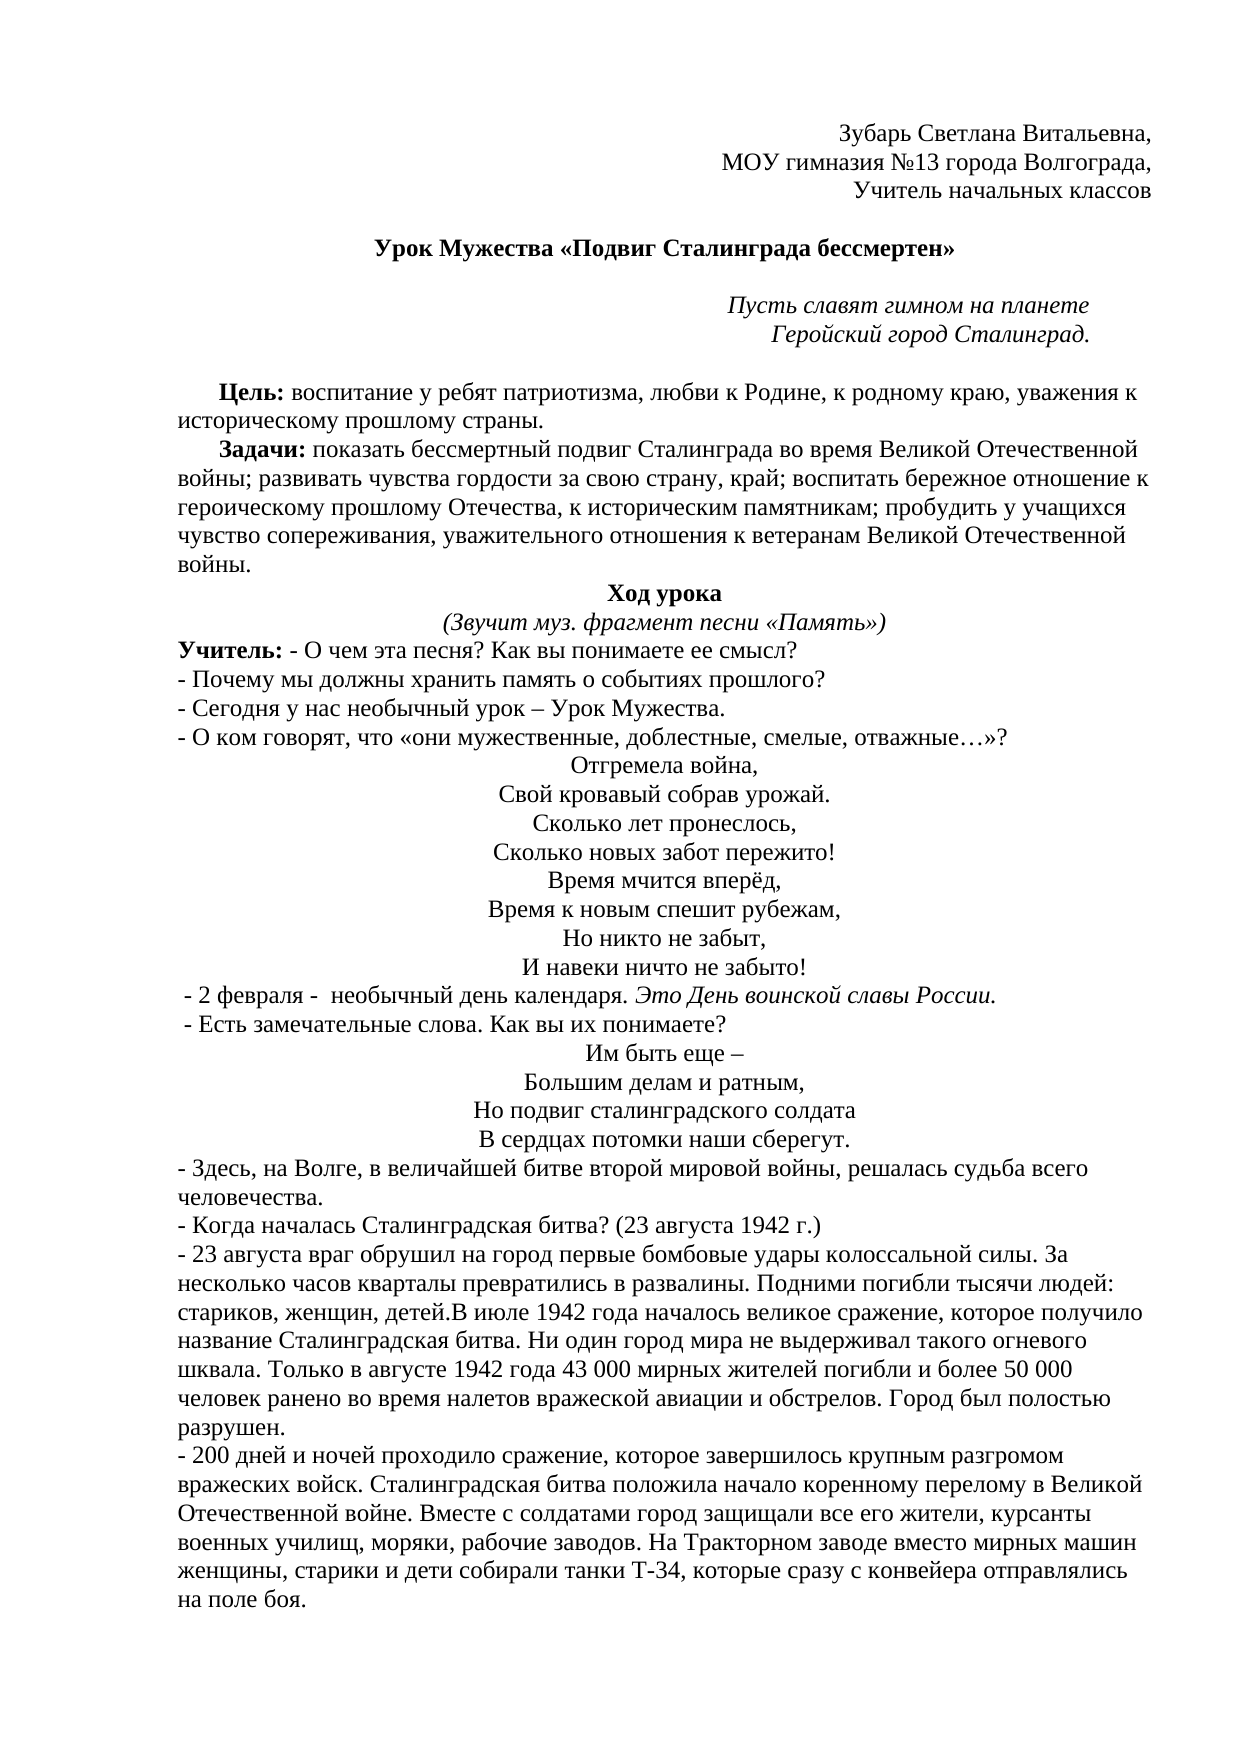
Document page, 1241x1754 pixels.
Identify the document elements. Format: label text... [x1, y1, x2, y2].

text - 2 февраля - необычный день календаря. Это День воинской славы России. [177, 981, 1152, 1009]
text Сколько новых забот пережито! [177, 837, 1152, 866]
text - Есть замечательные слова. Как вы их понимаете? [177, 1009, 1152, 1038]
text - О ком говорят, что «они мужественные, доблестные, смелые, отважные…»? [177, 722, 1152, 751]
text Пусть славят гимном на планете Геройский город Сталинград. [177, 291, 1152, 348]
text Учитель: - О чем эта песня? Как вы понимаете ее смысл? [177, 636, 1152, 664]
text МОУ гимназия №13 города Волгограда, [177, 147, 1152, 176]
text Учитель начальных классов [177, 176, 1152, 204]
text Урок Мужества «Подвиг Сталинграда бессмертен» [177, 233, 1152, 262]
text Но никто не забыт, [177, 923, 1152, 952]
text В сердцах потомки наши сберегут. [177, 1124, 1152, 1153]
text - Здесь, на Волге, в величайшей битве второй мировой войны, решалась судьба всего человечества. [177, 1153, 1152, 1211]
text И навеки ничто не забыто! [177, 952, 1152, 981]
text Ход урока [177, 578, 1152, 607]
text Сколько лет пронеслось, [177, 808, 1152, 837]
text Время мчится вперёд, [177, 866, 1152, 894]
text - Когда началась Сталинградская битва? (23 августа 1942 г.) [177, 1211, 1152, 1239]
text - 23 августа враг обрушил на город первые бомбовые удары колоссальной силы. За несколько часов кварталы превратились в развалины. Подними погибли тысячи людей: стариков, женщин, детей.В июле 1942 года началось великое сражение, которое получило название Сталинградская битва. Ни один город мира не выдерживал такого огневого шквала. Только в августе 1942 года 43 000 мирных жителей погибли и более 50 000 человек ранено во время налетов вражеской авиации и обстрелов. Город был полостью разрушен. [177, 1239, 1152, 1441]
text - Почему мы должны хранить память о событиях прошлого? [177, 664, 1152, 693]
text - 200 дней и ночей проходило сражение, которое завершилось крупным разгромом вражеских войск. Сталинградская битва положила начало коренному перелому в Великой Отечественной войне. Вместе с солдатами город защищали все его жители, курсанты военных училищ, моряки, рабочие заводов. На Тракторном заводе вместо мирных машин женщины, старики и дети собирали танки Т-34, которые сразу с конвейера отправлялись на поле боя. [177, 1441, 1152, 1613]
text Свой кровавый собрав урожай. [177, 779, 1152, 808]
text Зубарь Светлана Витальевна, [177, 118, 1152, 147]
text Задачи: показать бессмертный подвиг Сталинграда во время Великой Отечественной войны; развивать чувства гордости за свою страну, край; воспитать бережное отношение к героическому прошлому Отечества, к историческим памятникам; пробудить у учащихся чувство сопереживания, уважительного отношения к ветеранам Великой Отечественной войны. [177, 434, 1152, 578]
text Большим делам и ратным, [177, 1067, 1152, 1096]
text Цель: воспитание у ребят патриотизма, любви к Родине, к родному краю, уважения к историческому прошлому страны. [177, 377, 1152, 434]
text (Звучит муз. фрагмент песни «Память») [177, 607, 1152, 636]
text Время к новым спешит рубежам, [177, 894, 1152, 923]
text - Сегодня у нас необычный урок – Урок Мужества. [177, 693, 1152, 722]
text Им быть еще – [177, 1038, 1152, 1067]
text Отгремела война, [177, 751, 1152, 779]
text Но подвиг сталинградского солдата [177, 1096, 1152, 1124]
